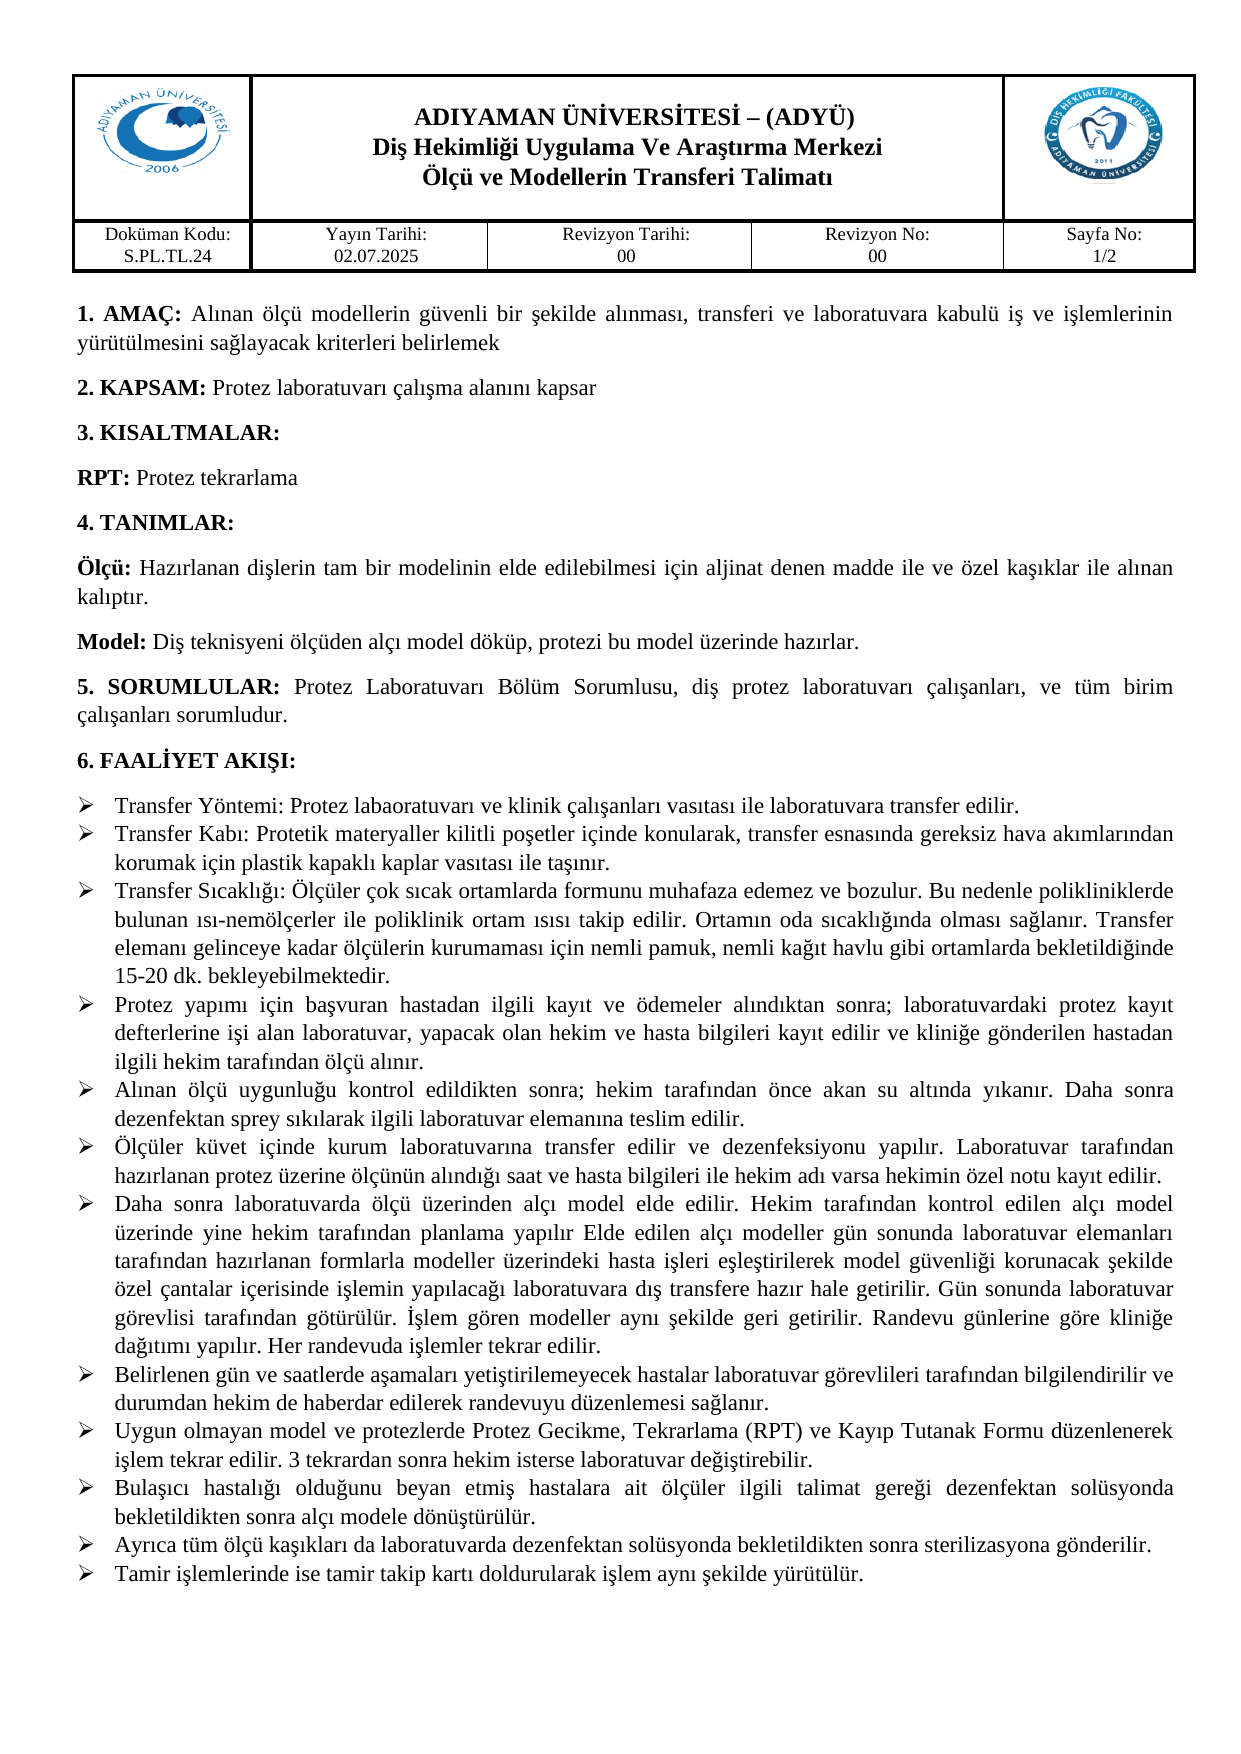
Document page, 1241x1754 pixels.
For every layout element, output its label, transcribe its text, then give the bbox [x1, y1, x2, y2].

text 1. AMAÇ: Alınan ölçü modellerin güvenli bir şekilde alınması, transferi ve laboratuvara kabulü iş ve işlemlerinin yürütülmesini sağlayacak kriterleri belirlemek [77, 301, 1175, 355]
list Alınan ölçü uygunluğu kontrol edildikten sonra; hekim tarafından önce akan su altında yıkanır. Daha sonra dezenfektan sprey sıkılarak ilgili laboratuvar elemanına teslim edilir. [77, 1076, 1175, 1131]
text Ölçü: Hazırlanan dişlerin tam bir modelinin elde edilebilmesi için aljinat denen madde ile ve özel kaşıklar ile alınan kalıptır. [77, 554, 1175, 609]
list Bulaşıcı hastalığı olduğunu beyan etmiş hastalara ait ölçüler ilgili talimat gereği dezenfektan solüsyonda bekletildikten sonra alçı modele dönüştürülür. [77, 1474, 1175, 1529]
list Uygun olmayan model ve protezlerde Protez Gecikme, Tekrarlama (RPT) ve Kayıp Tutanak Formu düzenlenerek işlem tekrar edilir. 3 tekrardan sonra hekim isterse laboratuvar değiştirebilir. [77, 1418, 1175, 1472]
list Transfer Sıcaklığı: Ölçüler çok sıcak ortamlarda formunu muhafaza edemez ve bozulur. Bu nedenle polikliniklerde bulunan ısı-nemölçerler ile poliklinik ortam ısısı takip edilir. Ortamın oda sıcaklığında olması sağlanır. Transfer elemanı gelinceye kadar ölçülerin kurumaması için nemli pamuk, nemli kağıt havlu gibi ortamlarda bekletildiğinde 15-20 dk. bekleyebilmektedir. [77, 877, 1175, 989]
list Transfer Kabı: Protetik materyaller kilitli poşetler içinde konularak, transfer esnasında gereksiz hava akımlarından korumak için plastik kapaklı kaplar vasıtası ile taşınır. [77, 820, 1175, 875]
text 3. KISALTMALAR: [77, 419, 1175, 446]
list Transfer Yöntemi: Protez labaoratuvarı ve klinik çalışanları vasıtası ile laboratuvara transfer edilir. [77, 792, 1175, 818]
list Protez yapımı için başvuran hastadan ilgili kayıt ve ödemeler alındıktan sonra; laboratuvardaki protez kayıt defterlerine işi alan laboratuvar, yapacak olan hekim ve hasta bilgileri kayıt edilir ve kliniğe gönderilen hastadan ilgili hekim tarafından ölçü alınır. [77, 991, 1175, 1074]
text Model: Diş teknisyeni ölçüden alçı model döküp, protezi bu model üzerinde hazırlar. [77, 628, 1175, 654]
list Daha sonra laboratuvarda ölçü üzerinden alçı model elde edilir. Hekim tarafından kontrol edilen alçı model üzerinde yine hekim tarafından planlama yapılır Elde edilen alçı modeller gün sonunda laboratuvar elemanları tarafından hazırlanan formlarla modeller üzerindeki hasta işleri eşleştirilerek model güvenliği korunacak şekilde özel çantalar içerisinde işlemin yapılacağı laboratuvara dış transfere hazır hale getirilir. Gün sonunda laboratuvar görevlisi tarafından götürülür. İşlem gören modeller aynı şekilde geri getirilir. Randevu günlerine göre kliniğe dağıtımı yapılır. Her randevuda işlemler tekrar edilir. [77, 1190, 1175, 1359]
list Ölçüler küvet içinde kurum laboratuvarına transfer edilir ve dezenfeksiyonu yapılır. Laboratuvar tarafından hazırlanan protez üzerine ölçünün alındığı saat ve hasta bilgileri ile hekim adı varsa hekimin özel notu kayıt edilir. [77, 1133, 1175, 1188]
text RPT: Protez tekrarlama [77, 464, 1175, 491]
text 4. TANIMLAR: [77, 509, 1175, 536]
text 5. SORUMLULAR: Protez Laboratuvarı Bölüm Sorumlusu, diş protez laboratuvarı çalışanları, ve tüm birim çalışanları sorumludur. [77, 673, 1175, 728]
picture [81, 78, 244, 182]
list Ayrıca tüm ölçü kaşıkları da laboratuvarda dezenfektan solüsyonda bekletildikten sonra sterilizasyona gönderilir. [77, 1531, 1175, 1558]
picture [1038, 81, 1170, 184]
text 2. KAPSAM: Protez laboratuvarı çalışma alanını kapsar [77, 374, 1175, 400]
text 6. FAALİYET AKIŞI: [77, 747, 1175, 773]
list Tamir işlemlerinde ise tamir takip kartı doldurularak işlem aynı şekilde yürütülür. [77, 1560, 1175, 1586]
list Belirlenen gün ve saatlerde aşamaları yetiştirilemeyecek hastalar laboratuvar görevlileri tarafından bilgilendirilir ve durumdan hekim de haberdar edilerek randevuyu düzenlemesi sağlanır. [77, 1361, 1175, 1416]
